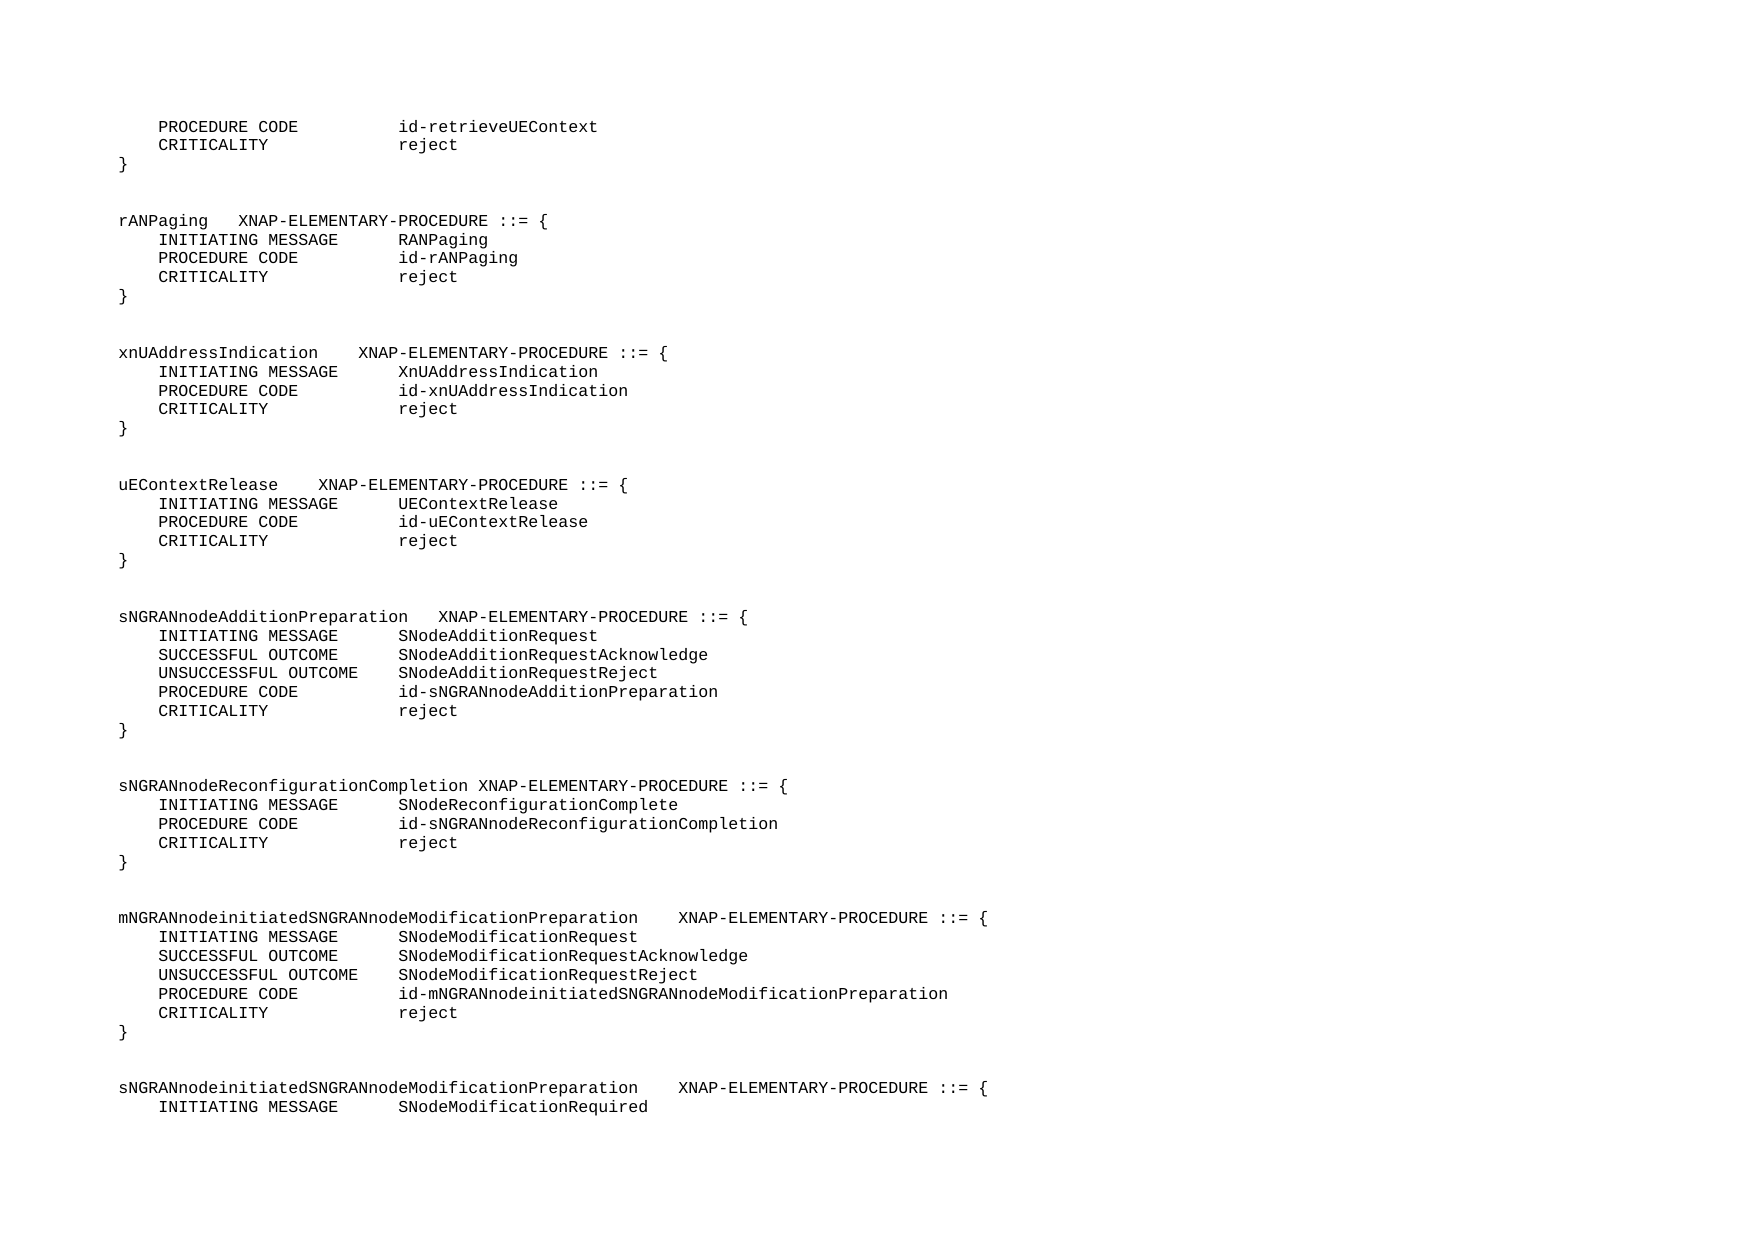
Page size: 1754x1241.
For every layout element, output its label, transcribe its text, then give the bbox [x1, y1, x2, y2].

text rANPaging XNAP-ELEMENTARY-PROCEDURE ::= { [118, 212, 1606, 231]
text INITIATING MESSAGE UEContextRelease [118, 495, 1606, 514]
text PROCEDURE CODE id-xnUAddressIndication [118, 382, 1606, 401]
text } [118, 1023, 1606, 1042]
text sNGRANnodeReconfigurationCompletion XNAP-ELEMENTARY-PROCEDURE ::= { [118, 778, 1606, 797]
text INITIATING MESSAGE SNodeModificationRequired [118, 1098, 1606, 1117]
text } [118, 853, 1606, 872]
text CRITICALITY reject [118, 401, 1606, 420]
text INITIATING MESSAGE XnUAddressIndication [118, 363, 1606, 382]
text uEContextRelease XNAP-ELEMENTARY-PROCEDURE ::= { [118, 476, 1606, 495]
text sNGRANnodeAdditionPreparation XNAP-ELEMENTARY-PROCEDURE ::= { [118, 608, 1606, 627]
text CRITICALITY reject [118, 137, 1606, 156]
text PROCEDURE CODE id-sNGRANnodeAdditionPreparation [118, 684, 1606, 703]
text SUCCESSFUL OUTCOME SNodeAdditionRequestAcknowledge [118, 646, 1606, 665]
text } [118, 288, 1606, 307]
text SUCCESSFUL OUTCOME SNodeModificationRequestAcknowledge [118, 948, 1606, 967]
text INITIATING MESSAGE RANPaging [118, 231, 1606, 250]
text PROCEDURE CODE id-rANPaging [118, 250, 1606, 269]
text xnUAddressIndication XNAP-ELEMENTARY-PROCEDURE ::= { [118, 344, 1606, 363]
text PROCEDURE CODE id-uEContextRelease [118, 514, 1606, 533]
text CRITICALITY reject [118, 703, 1606, 721]
text UNSUCCESSFUL OUTCOME SNodeAdditionRequestReject [118, 665, 1606, 684]
text } [118, 552, 1606, 571]
text CRITICALITY reject [118, 533, 1606, 552]
text } [118, 721, 1606, 740]
text INITIATING MESSAGE SNodeReconfigurationComplete [118, 797, 1606, 816]
text } [118, 156, 1606, 175]
text PROCEDURE CODE id-mNGRANnodeinitiatedSNGRANnodeModificationPreparation [118, 985, 1606, 1004]
text UNSUCCESSFUL OUTCOME SNodeModificationRequestReject [118, 967, 1606, 985]
text INITIATING MESSAGE SNodeAdditionRequest [118, 627, 1606, 646]
text PROCEDURE CODE id-sNGRANnodeReconfigurationCompletion [118, 816, 1606, 834]
text mNGRANnodeinitiatedSNGRANnodeModificationPreparation XNAP-ELEMENTARY-PROCEDURE ::= { [118, 910, 1606, 929]
text sNGRANnodeinitiatedSNGRANnodeModificationPreparation XNAP-ELEMENTARY-PROCEDURE ::= { [118, 1080, 1606, 1098]
text } [118, 420, 1606, 439]
text INITIATING MESSAGE SNodeModificationRequest [118, 929, 1606, 948]
text PROCEDURE CODE id-retrieveUEContext [118, 118, 1606, 137]
text CRITICALITY reject [118, 834, 1606, 853]
text CRITICALITY reject [118, 269, 1606, 288]
text CRITICALITY reject [118, 1004, 1606, 1023]
